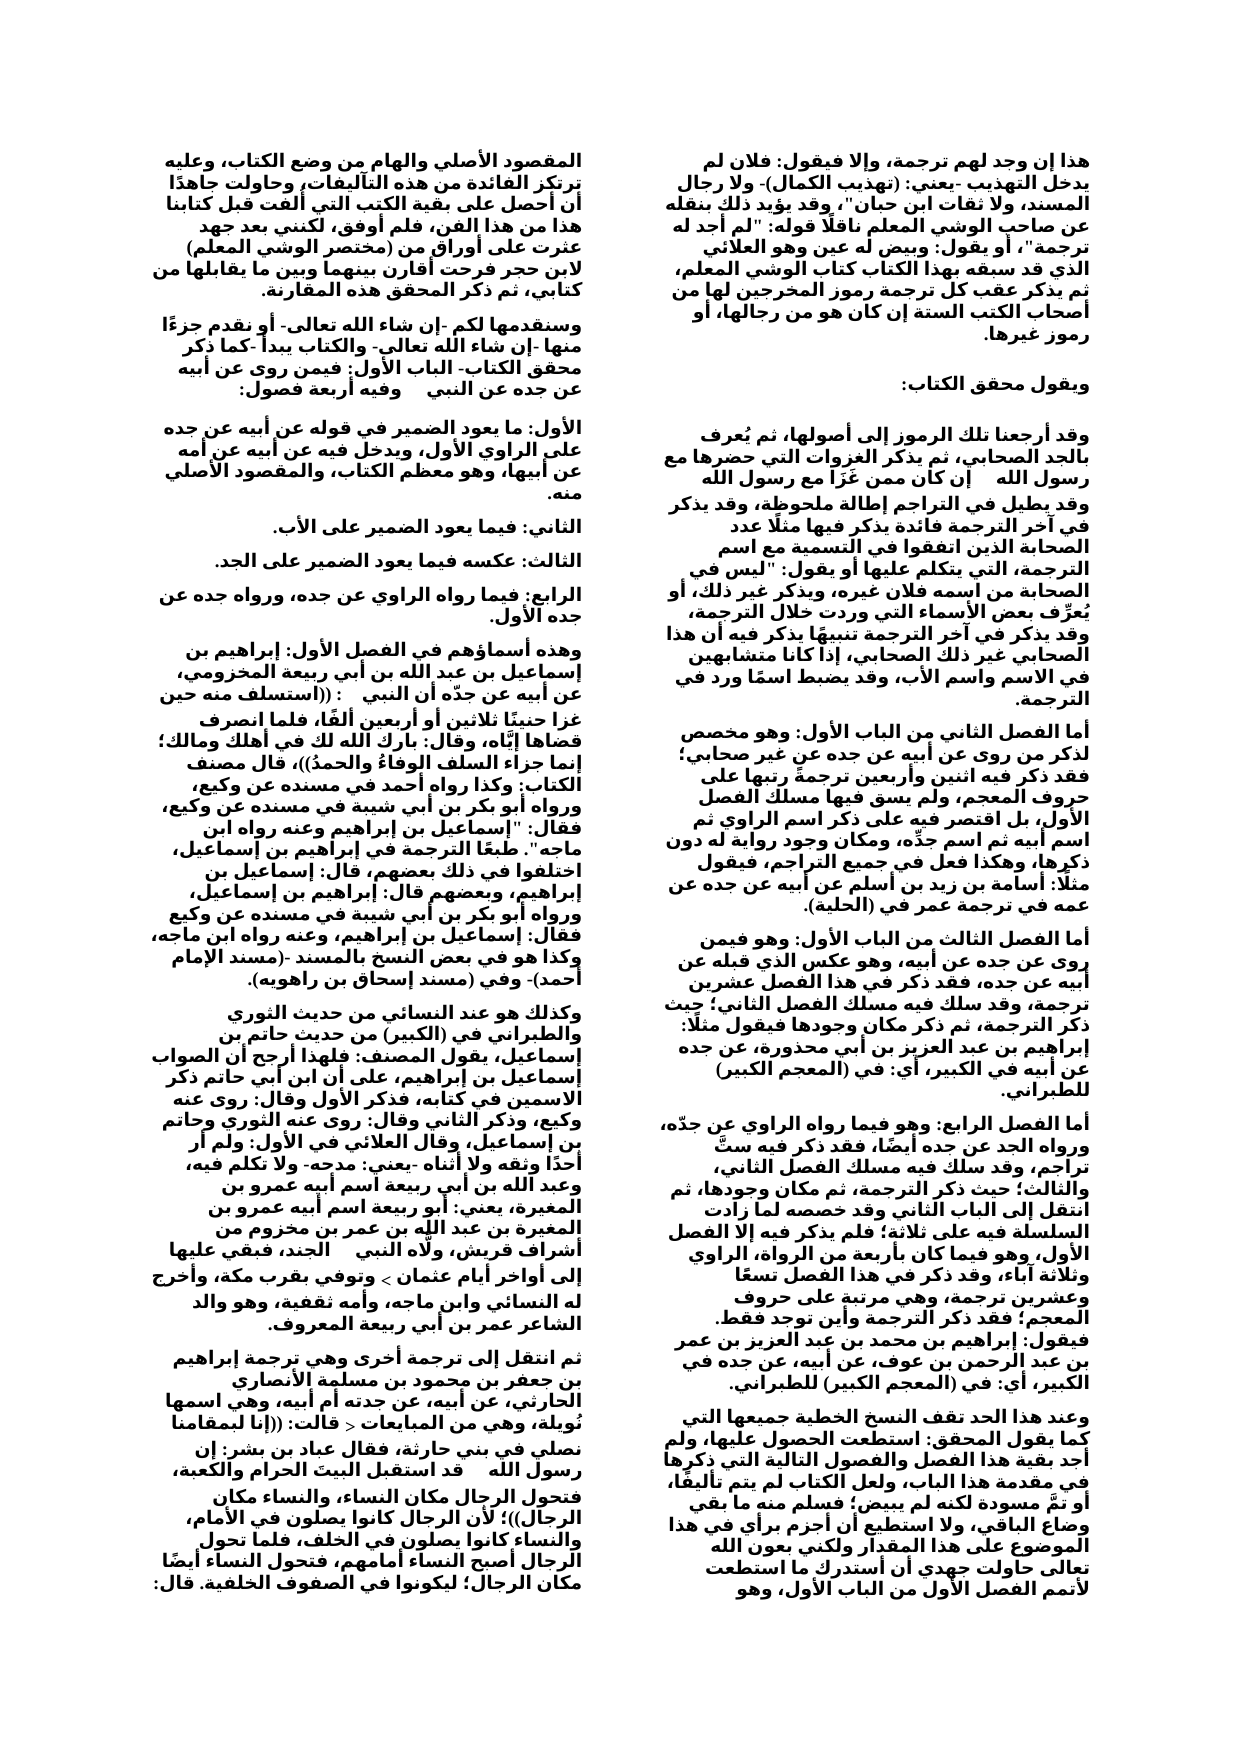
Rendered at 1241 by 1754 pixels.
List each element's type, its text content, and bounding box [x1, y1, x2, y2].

text وعند هذا الحد تقف النسخ الخطية جميعها التي كما يقول المحقق: استطعت الحصول عليها، ولم أجد بقية هذا الفصل والفصول التالية التي ذكرها في مقدمة هذا الباب، ولعل الكتاب لم يتم تأليفًا، أو تمَّ مسودة لكنه لم يبيض؛ فسلم منه ما بقي وضاع الباقي، ولا استطيع أن أجزم برأي في هذا الموضوع على هذا المقدار ولكني بعون الله تعالى حاولت جهدي أن أستدرك ما استطعت لأتمم الفصل الأول من الباب الأول، وهو المقصود الأصلي والهام من وضع الكتاب، وعليه ترتكز الفائدة من هذه التآليفات، وحاولت جاهدًا أن أحصل على بقية الكتب التي أُلفت قبل كتابنا هذا من هذا الفن، فلم أوفق، لكنني بعد جهد عثرت على أوراق من (مختصر الوشي المعلم) لابن حجر فرحت أقارن بينهما وبين ما يقابلها من كتابي، ثم ذكر المحقق هذه المقارنة. [150, 150, 583, 301]
text ويقول محقق الكتاب: [658, 373, 1090, 395]
text الرابع: فيما رواه الراوي عن جده، ورواه جده عن جده الأول. [150, 584, 583, 627]
text وعند هذا الحد تقف النسخ الخطية جميعها التي كما يقول المحقق: استطعت الحصول عليها، ولم أجد بقية هذا الفصل والفصول التالية التي ذكرها في مقدمة هذا الباب، ولعل الكتاب لم يتم تأليفًا، أو تمَّ مسودة لكنه لم يبيض؛ فسلم منه ما بقي وضاع الباقي، ولا استطيع أن أجزم برأي في هذا الموضوع على هذا المقدار ولكني بعون الله تعالى حاولت جهدي أن أستدرك ما استطعت لأتمم الفصل الأول من الباب الأول، وهو المقصود الأصلي والهام من وضع الكتاب، وعليه ترتكز الفائدة من هذه التآليفات، وحاولت جاهدًا أن أحصل على بقية الكتب التي أُلفت قبل كتابنا هذا من هذا الفن، فلم أوفق، لكنني بعد جهد عثرت على أوراق من (مختصر الوشي المعلم) لابن حجر فرحت أقارن بينهما وبين ما يقابلها من كتابي، ثم ذكر المحقق هذه المقارنة. [658, 1406, 1090, 1600]
text الثاني: فيما يعود الضمير على الأب. [150, 516, 583, 537]
text وقد أرجعنا تلك الرموز إلى أصولها، ثم يُعرف بالجد الصحابي، ثم يذكر الغزوات التي حضرها مع رسول الله  إن كان ممن غَزَا مع رسول الله  وقد يطيل في التراجم إطالة ملحوظة، وقد يذكر في آخر الترجمة فائدة يذكر فيها مثلًا عدد الصحابة الذين اتفقوا في التسمية مع اسم الترجمة، التي يتكلم عليها أو يقول: "ليس في الصحابة من اسمه فلان غيره، ويذكر غير ذلك، أو يُعرِّف بعض الأسماء التي وردت خلال الترجمة، وقد يذكر في آخر الترجمة تنبيهًا يذكر فيه أن هذا الصحابي غير ذلك الصحابي، إذا كانا متشابهين في الاسم واسم الأب، وقد يضبط اسمًا ورد في الترجمة. [658, 424, 1090, 709]
text أما الفصل الرابع: وهو فيما رواه الراوي عن جدّه، ورواه الجد عن جده أيضًا، فقد ذكر فيه ستَّ تراجم، وقد سلك فيه مسلك الفصل الثاني، والثالث؛ حيث ذكر الترجمة، ثم مكان وجودها، ثم انتقل إلى الباب الثاني وقد خصصه لما زادت السلسلة فيه على ثلاثة؛ فلم يذكر فيه إلا الفصل الأول، وهو فيما كان بأربعة من الرواة، الراوي وثلاثة آباء، وقد ذكر في هذا الفصل تسعًَا وعشرين ترجمة، وهي مرتبة على حروف المعجم؛ فقد ذكر الترجمة وأين توجد فقط. فيقول: إبراهيم بن محمد بن عبد العزيز بن عمر بن عبد الرحمن بن عوف، عن أبيه، عن جده في الكبير، أي: في (المعجم الكبير) للطبراني. [658, 1113, 1090, 1393]
text أما الفصل الثالث من الباب الأول: وهو فيمن روى عن جده عن أبيه، وهو عكس الذي قبله عن أبيه عن جده، فقد ذكر في هذا الفصل عشرين ترجمة، وقد سلك فيه مسلك الفصل الثاني؛ حيث ذكر الترجمة، ثم ذكر مكان وجودها فيقول مثلًا: إبراهيم بن عبد العزيز بن أبي محذورة، عن جده عن أبيه في الكبير، أي: في (المعجم الكبير) للطبراني. [658, 928, 1090, 1101]
text وهذه أسماؤهم في الفصل الأول: إبراهيم بن إسماعيل بن عبد الله بن أبي ربيعة المخزومي، عن أبيه عن جدّه أن النبي : ((استسلف منه حين غزا حنينًا ثلاثين أو أربعين ألفًا، فلما انصرف قضاها إيَّاه، وقال: بارك الله لك في أهلك ومالك؛ إنما جزاء السلف الوفاءُ والحمدُ))، قال مصنف الكتاب: وكذا رواه أحمد في مسنده عن وكيع، ورواه أبو بكر بن أبي شيبة في مسنده عن وكيع، فقال: "إسماعيل بن إبراهيم وعنه رواه ابن ماجه". طبعًا الترجمة في إبراهيم بن إسماعيل، اختلفوا في ذلك بعضهم، قال: إسماعيل بن إبراهيم، وبعضهم قال: إبراهيم بن إسماعيل، ورواه أبو بكر بن أبي شيبة في مسنده عن وكيع فقال: إسماعيل بن إبراهيم، وعنه رواه ابن ماجه، وكذا هو في بعض النسخ بالمسند -(مسند الإمام أحمد)- وفي (مسند إسحاق بن راهويه). [150, 639, 583, 989]
text وكذلك هو عند النسائي من حديث الثوري والطبراني في (الكبير) من حديث حاتم بن إسماعيل، يقول المصنف: فلهذا أرجح أن الصواب إسماعيل بن إبراهيم، على أن ابن أبي حاتم ذكر الاسمين في كتابه، فذكر الأول وقال: روى عنه وكيع، وذكر الثاني وقال: روى عنه الثوري وحاتم بن إسماعيل، وقال العلائي في الأول: ولم أر أحدًا وثقه ولا أثناه -يعني: مدحه- ولا تكلم فيه، وعبد الله بن أبي ربيعة اسم أبيه عمرو بن المغيرة، يعني: أبو ربيعة اسم أبيه عمرو بن المغيرة بن عبد الله بن عمر بن مخزوم من أشراف قريش، ولَّاه النبي  الجند، فبقي عليها إلى أواخر أيام عثمان > وتوفي بقرب مكة، وأخرج له النسائي وابن ماجه، وأمه ثقفية، وهو والد الشاعر عمر بن أبي ربيعة المعروف. [150, 1002, 583, 1334]
text الأول: ما يعود الضمير في قوله عن أبيه عن جده على الراوي الأول، ويدخل فيه عن أبيه عن أمه عن أبيها، وهو معظم الكتاب، والمقصود الأصلي منه. [150, 417, 583, 503]
text الثالث: عكسه فيما يعود الضمير على الجد. [150, 550, 583, 571]
text وسنقدمها لكم -إن شاء الله تعالى- أو نقدم جزءًا منها -إن شاء الله تعالى- والكتاب يبدأ -كما ذكر محقق الكتاب- الباب الأول: فيمن روى عن أبيه عن جده عن النبي  وفيه أربعة فصول: [150, 313, 583, 404]
text أما الفصل الثاني من الباب الأول: وهو مخصص لذكر من روى عن أبيه عن جده عن غير صحابي؛ فقد ذكر فيه اثنين وأربعين ترجمةً رتبها على حروف المعجم، ولم يسق فيها مسلك الفصل الأول، بل اقتصر فيه على ذكر اسم الراوي ثم اسم أبيه ثم اسم جدِّه، ومكان وجود رواية له دون ذكرها، وهكذا فعل في جميع التراجم، فيقول مثلًا: أسامة بن زيد بن أسلم عن أبيه عن جده عن عمه في ترجمة عمر في (الحلية). [658, 721, 1090, 916]
